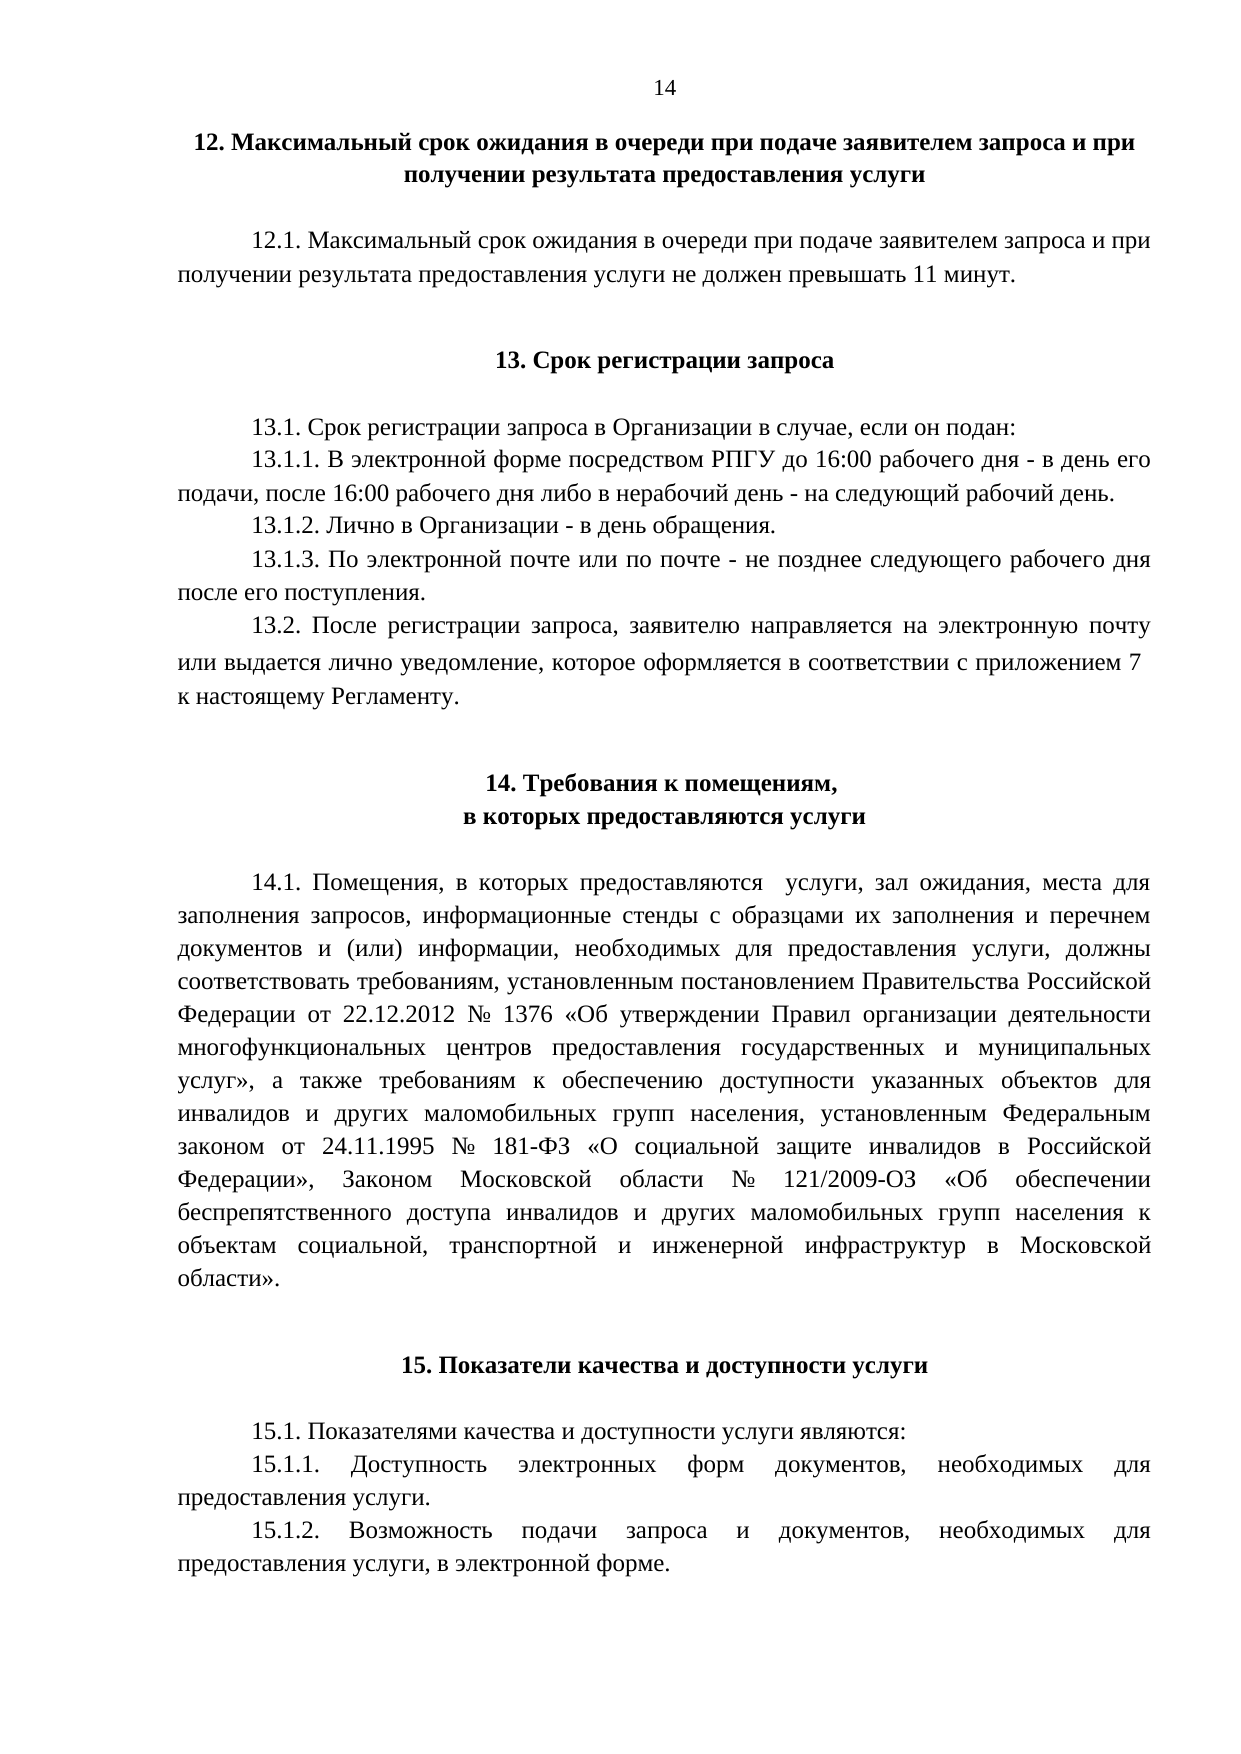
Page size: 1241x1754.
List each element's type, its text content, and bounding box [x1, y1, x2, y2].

text 15.1.2. Возможность подачи запроса и документов, необходимых для предоставления услуги, в электронной форме. [177, 1515, 1152, 1577]
subtitle 14. Требования к помещениям, в которых предоставляются услуги [177, 768, 1152, 830]
list 13.1. Срок регистрации запроса в Организации в случае, если он подан: [177, 412, 1152, 440]
list 13.1.2. Лично в Организации - в день обращения. [177, 511, 1152, 539]
list 13.2. После регистрации запроса, заявителю направляется на электронную почту или выдается лично уведомление, которое оформляется в соответствии с приложением 7 к настоящему Регламенту. [177, 610, 1152, 710]
text 15.1. Показателями качества и доступности услуги являются: [177, 1416, 1152, 1445]
list 12.1. Максимальный срок ожидания в очереди при подаче заявителем запроса и при получении результата предоставления услуги не должен превышать 11 минут. [177, 226, 1152, 287]
text 14.1. Помещения, в которых предоставляются услуги, зал ожидания, места для заполнения запросов, информационные стенды с образцами их заполнения и перечнем документов и (или) информации, необходимых для предоставления услуги, должны соответствовать требованиям, установленным постановлением Правительства Российской Федерации от 22.12.2012 № 1376 «Об утверждении Правил организации деятельности многофункциональных центров предоставления государственных и муниципальных услуг», а также требованиям к обеспечению доступности указанных объектов для инвалидов и других маломобильных групп населения, установленным Федеральным законом от 24.11.1995 № 181-ФЗ «О социальной защите инвалидов в Российской Федерации», Законом Московской области № 121/2009-ОЗ «Об обеспечении беспрепятственного доступа инвалидов и других маломобильных групп населения к объектам социальной, транспортной и инженерной инфраструктур в Московской области». [177, 867, 1152, 1292]
text 15.1.1. Доступность электронных форм документов, необходимых для предоставления услуги. [177, 1449, 1152, 1511]
subtitle 15. Показатели качества и доступности услуги [177, 1350, 1152, 1379]
subtitle 13. Срок регистрации запроса [177, 346, 1152, 374]
list 13.1.3. По электронной почте или по почте - не позднее следующего рабочего дня после его поступления. [177, 544, 1152, 605]
list 13.1.1. В электронной форме посредством РПГУ до 16:00 рабочего дня - в день его подачи, после 16:00 рабочего дня либо в нерабочий день - на следующий рабочий день. [177, 444, 1152, 506]
subtitle 12. Максимальный срок ожидания в очереди при подаче заявителем запроса и при получении результата предоставления услуги [177, 127, 1152, 188]
